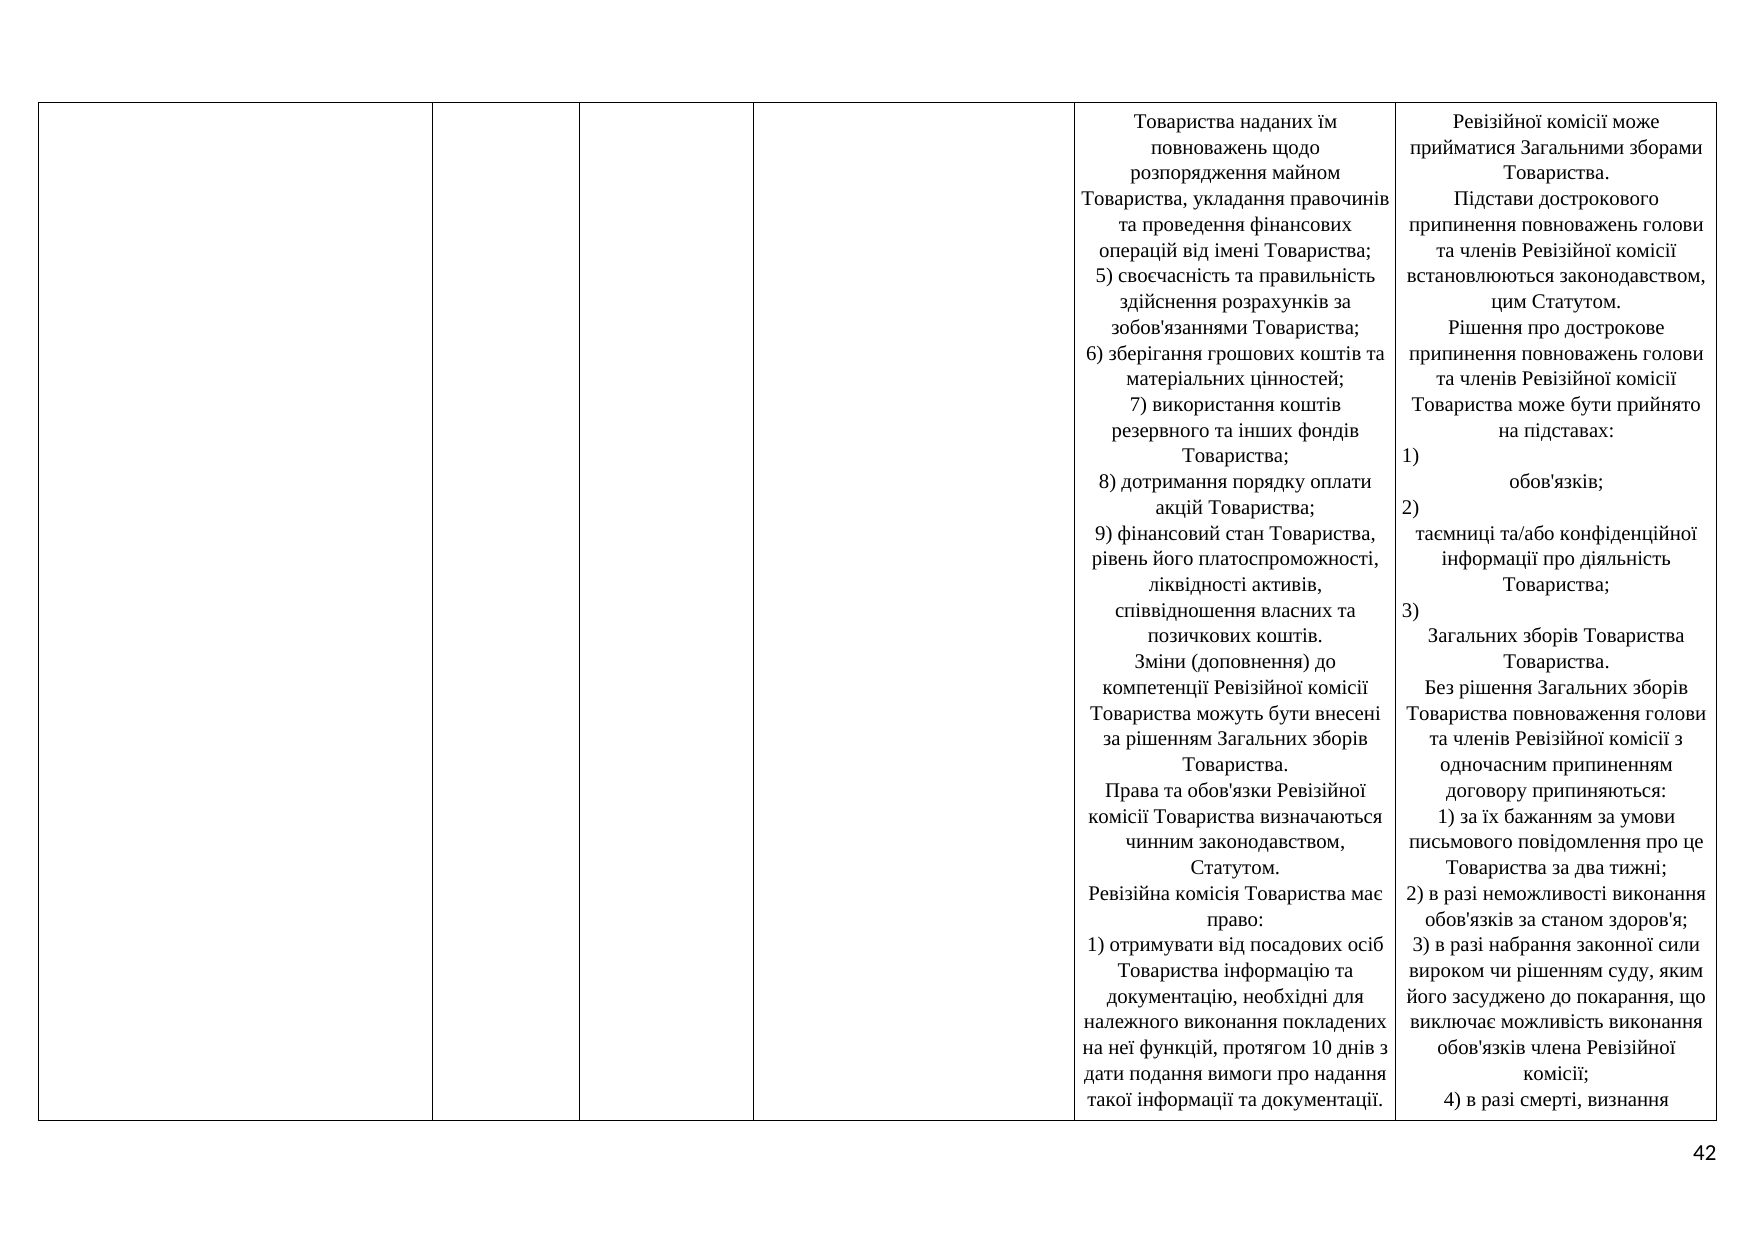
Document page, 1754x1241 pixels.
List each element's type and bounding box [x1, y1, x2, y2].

table_cell [1075, 103, 1395, 1120]
table_cell [580, 103, 753, 1120]
table_cell [39, 103, 432, 1120]
table_cell [433, 103, 579, 1120]
table_cell [754, 103, 1074, 1120]
table_cell [1396, 103, 1716, 1120]
